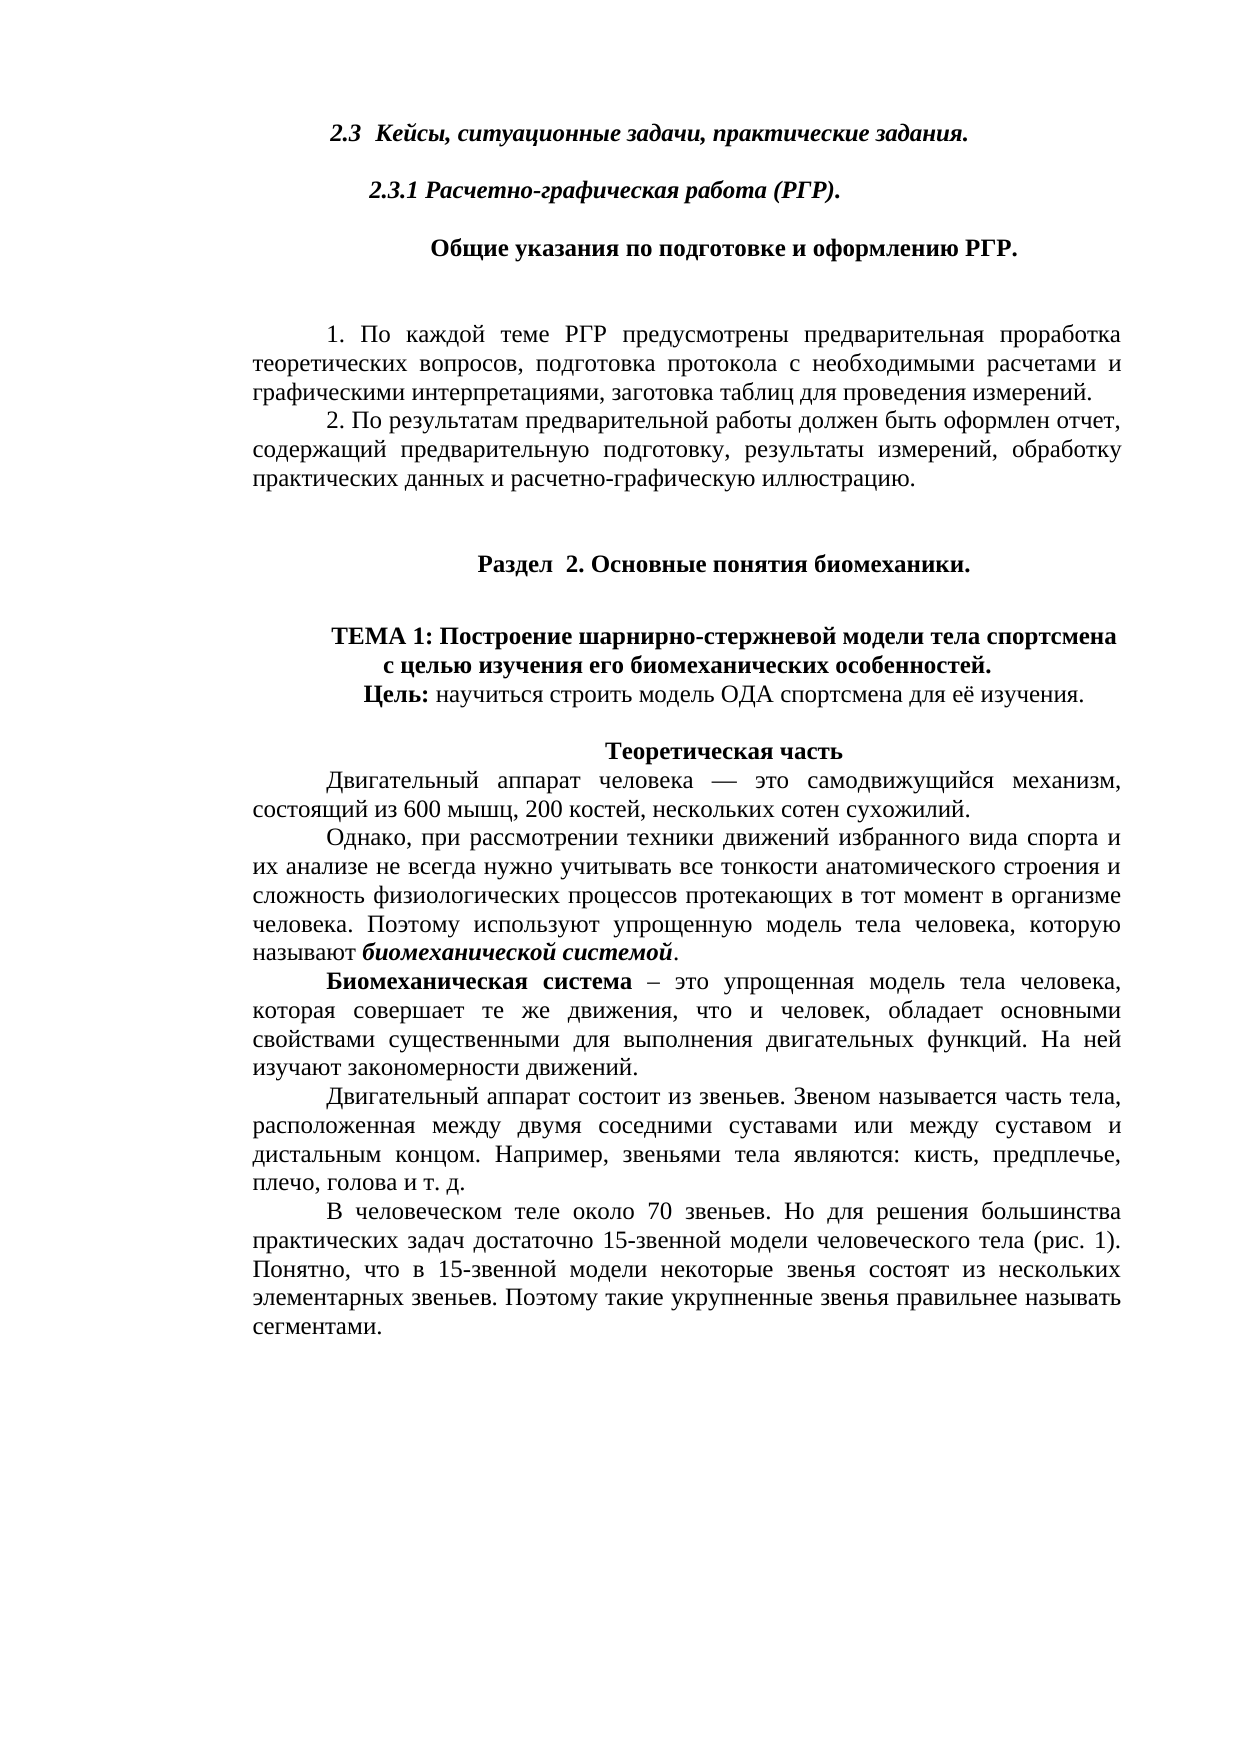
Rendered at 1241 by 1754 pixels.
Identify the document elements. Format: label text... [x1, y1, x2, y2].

text Общие указания по подготовке и оформлению РГР. [252, 233, 1122, 262]
text Двигательный аппарат человека — это самодвижущийся механизм, состоящий из 600 мышц, 200 костей, нескольких сотен сухожилий. [252, 765, 1122, 822]
text ТЕМА 1: Построение шарнирно-стержневой модели тела спортсмена с целью изучения его биомеханических особенностей. [252, 621, 1122, 679]
text Раздел 2. Основные понятия биомеханики. [252, 549, 1122, 578]
text Двигательный аппарат состоит из звеньев. Звеном называется часть тела, расположенная между двумя соседними суставами или между суставом и дистальным концом. Например, звеньями тела являются: кисть, предплечье, плечо, голова и т. д. [252, 1081, 1122, 1196]
text 1. По каждой теме РГР предусмотрены предварительная проработка теоретических вопросов, подготовка протокола с необходимыми расчетами и графическими интерпретациями, заготовка таблиц для проведения измерений. [252, 319, 1122, 406]
text В человеческом теле около 70 звеньев. Но для решения большинства практических задач достаточно 15-звенной модели человеческого тела (рис. 1). Понятно, что в 15-звенной модели некоторые звенья состоят из нескольких элементарных звеньев. Поэтому такие укрупненные звенья правильнее называть сегментами. [252, 1196, 1122, 1340]
text Однако, при рассмотрении техники движений избранного вида спорта и их анализе не всегда нужно учитывать все тонкости анатомического строения и сложность физиологических процессов протекающих в тот момент в организме человека. Поэтому используют упрощенную модель тела человека, которую называют биомеханической системой. [252, 822, 1122, 966]
text Биомеханическая система – это упрощенная модель тела человека, которая совершает те же движения, что и человек, обладает основными свойствами существенными для выполнения двигательных функций. На ней изучают закономерности движений. [252, 966, 1122, 1081]
text 2. По результатам предварительной работы должен быть оформлен отчет, содержащий предварительную подготовку, результаты измерений, обработку практических данных и расчетно-графическую иллюстрацию. [252, 406, 1122, 492]
list 2.3.1 Расчетно-графическая работа (РГР). [369, 176, 1122, 204]
text Цель: научиться строить модель ОДА спортсмена для её изучения. [252, 679, 1122, 707]
list Кейсы, ситуационные задачи, практические задания. [330, 118, 1122, 147]
text Теоретическая часть [252, 736, 1122, 765]
